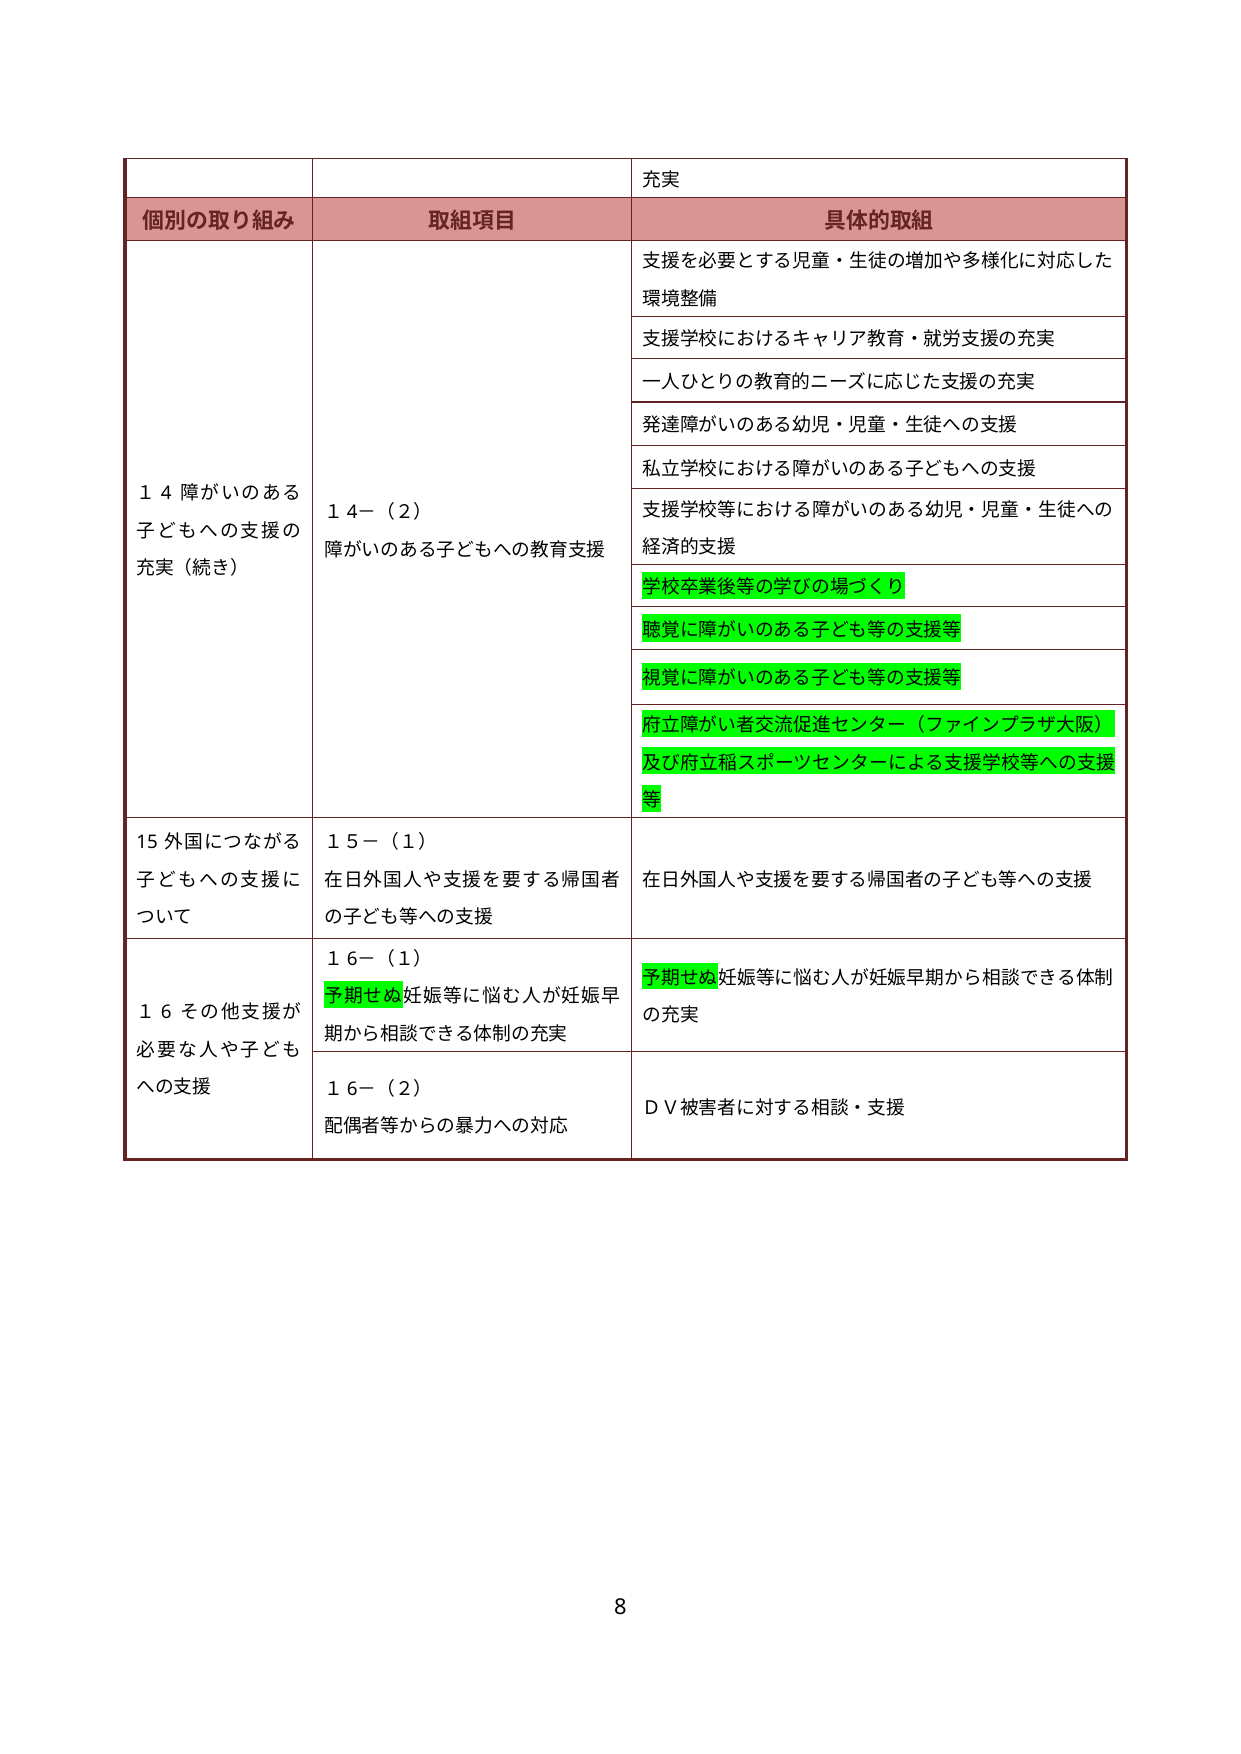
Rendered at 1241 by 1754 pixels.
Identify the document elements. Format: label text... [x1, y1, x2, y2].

table_cell ＤＶ被害者に対する相談・支援 [632, 1052, 1125, 1158]
table_cell 一人ひとりの教育的ニーズに応じた支援の充実 [632, 359, 1125, 401]
table_cell 支援学校におけるキャリア教育・就労支援の充実 [632, 317, 1125, 358]
table_cell １6 その他支援が必要な人や子どもへの支援 [127, 939, 312, 1158]
table_cell 15 外国につながる子どもへの支援について [127, 818, 312, 937]
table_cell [632, 159, 1125, 197]
table_cell 発達障がいのある幼児・児童・生徒への支援 [632, 403, 1125, 444]
table_cell １4 障がいのある子どもへの支援の充実（続き） [127, 241, 312, 817]
table_cell 具体的取組 [632, 198, 1125, 240]
table_cell 支援を必要とする児童・生徒の増加や多様化に対応した環境整備 [632, 241, 1125, 316]
table_cell 私立学校における障がいのある子どもへの支援 [632, 446, 1125, 488]
table_cell 個別の取り組み [127, 198, 312, 240]
table_cell １6－（２） 配偶者等からの暴力への対応 [313, 1052, 631, 1158]
table_cell 学校卒業後等の学びの場づくり [632, 565, 1125, 606]
table_cell 取組項目 [313, 198, 631, 240]
table_cell 聴覚に障がいのある子ども等の支援等 [632, 607, 1125, 649]
table_cell １５－（１） 在日外国人や支援を要する帰国者の子ども等への支援 [313, 818, 631, 937]
table_cell １4－（２） 障がいのある子どもへの教育支援 [313, 241, 631, 817]
table_cell １6－（１） 予期せぬ妊娠等に悩む人が妊娠早期から相談できる体制の充実 [313, 939, 631, 1051]
table_cell 府立障がい者交流促進センター（ファインプラザ大阪）及び府立稲スポーツセンターによる支援学校等への支援等 [632, 705, 1125, 817]
table_cell 在日外国人や支援を要する帰国者の子ども等への支援 [632, 818, 1125, 937]
table_cell 予期せぬ妊娠等に悩む人が妊娠早期から相談できる体制の充実 [632, 939, 1125, 1051]
table_cell 支援学校等における障がいのある幼児・児童・生徒への経済的支援 [632, 489, 1125, 564]
table_cell 視覚に障がいのある子ども等の支援等 [632, 650, 1125, 704]
